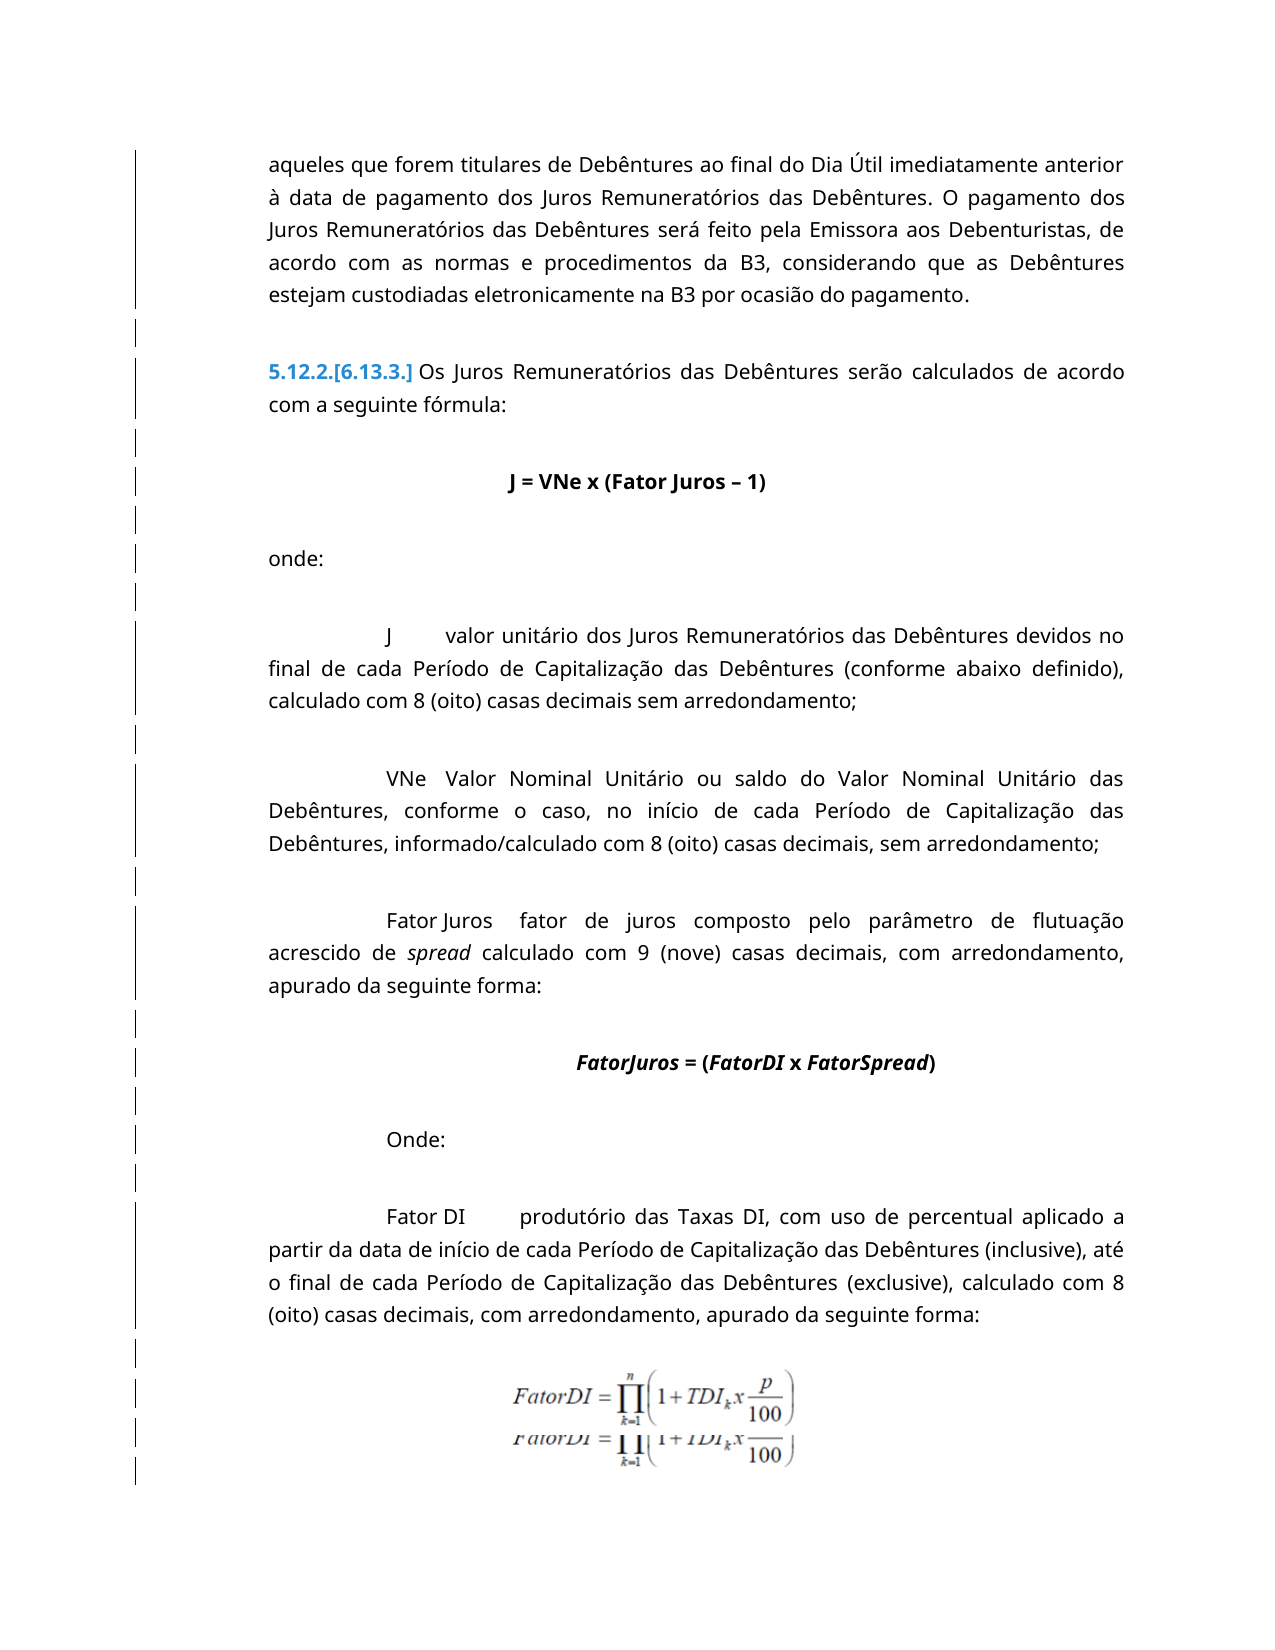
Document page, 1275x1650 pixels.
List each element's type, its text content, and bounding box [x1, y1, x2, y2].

text J valor unitário dos Juros Remuneratórios das Debêntures devidos no final de cada Período de Capitalização das Debêntures (conforme abaixo definido), calculado com 8 (oito) casas decimais sem arredondamento; [268, 621, 1125, 715]
text Fator Juros fator de juros composto pelo parâmetro de flutuação acrescido de spread calculado com 9 (nove) casas decimais, com arredondamento, apurado da seguinte forma: [268, 906, 1125, 999]
picture [507, 1356, 810, 1476]
text VNe Valor Nominal Unitário ou saldo do Valor Nominal Unitário das Debêntures, conforme o caso, no início de cada Período de Capitalização das Debêntures, informado/calculado com 8 (oito) casas decimais, sem arredondamento; [268, 764, 1125, 857]
text Onde: [268, 1125, 1125, 1154]
text FatorJuros = (FatorDI x FatorSpread) [268, 1048, 1125, 1077]
text onde: [150, 544, 1125, 573]
text Fator DI produtório das Taxas DI, com uso de percentual aplicado a partir da data de início de cada Período de Capitalização das Debêntures (inclusive), até o final de cada Período de Capitalização das Debêntures (exclusive), calculado com 8 (oito) casas decimais, com arredondamento, apurado da seguinte forma: [268, 1202, 1125, 1329]
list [268, 150, 1125, 309]
text J = VNe x (Fator Juros – 1) [150, 467, 1125, 496]
list Os Juros Remuneratórios das Debêntures serão calculados de acordo com a seguinte fórmula: [268, 357, 1125, 418]
